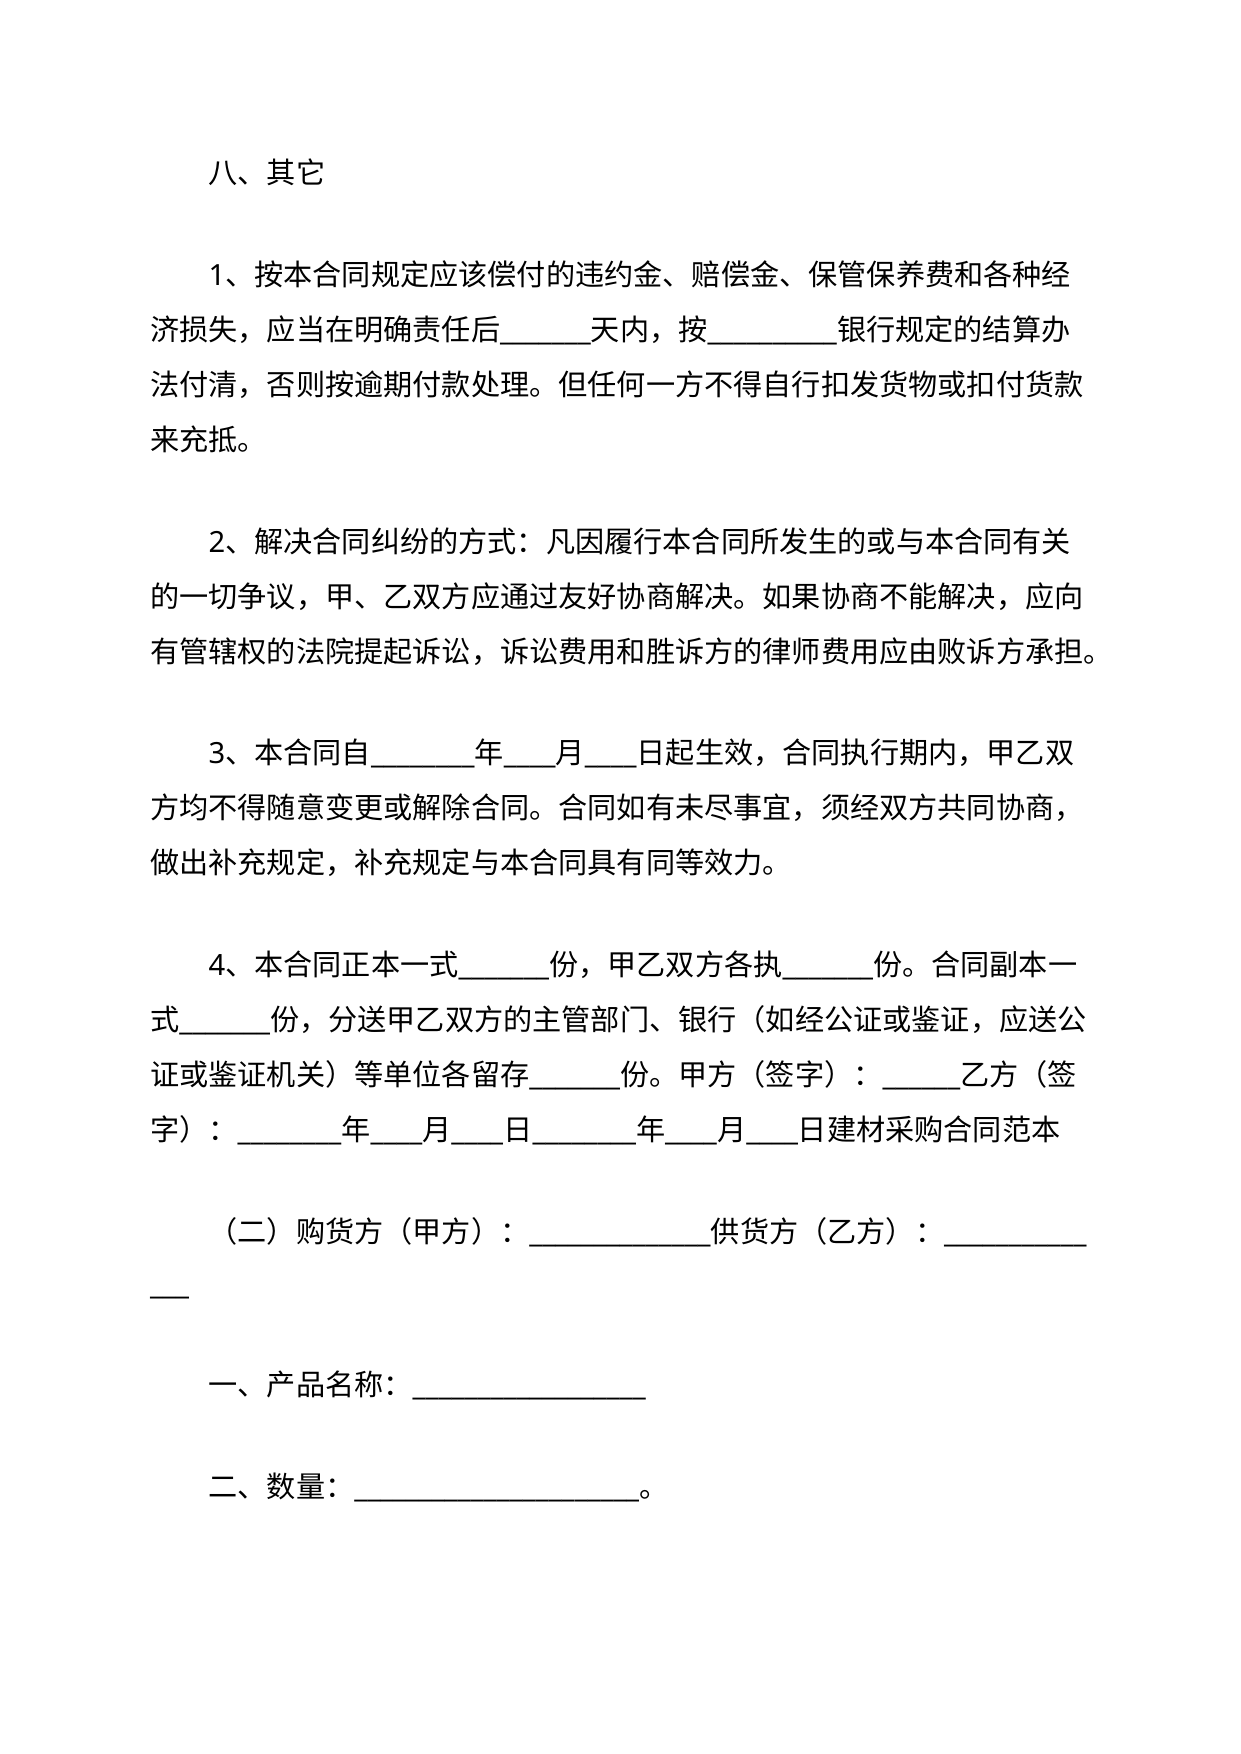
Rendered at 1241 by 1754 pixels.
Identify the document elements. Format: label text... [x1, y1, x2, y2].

text 二、数量：______________________。 [150, 1463, 1090, 1506]
text 4、本合同正本一式_______份，甲乙双方各执_______份。合同副本一式_______份，分送甲乙双方的主管部门、银行（如经公证或鉴证，应送公证或鉴证机关）等单位各留存_______份。甲方（签字）：______乙方（签字）：________年____月____日________年____月____日建材采购合同范本 [150, 942, 1090, 1149]
text 一、产品名称：__________________ [150, 1361, 1090, 1404]
text 2、解决合同纠纷的方式：凡因履行本合同所发生的或与本合同有关的一切争议，甲、乙双方应通过友好协商解决。如果协商不能解决，应向有管辖权的法院提起诉讼，诉讼费用和胜诉方的律师费用应由败诉方承担。 [150, 518, 1090, 671]
text 1、按本合同规定应该偿付的违约金、赔偿金、保管保养费和各种经济损失，应当在明确责任后_______天内，按__________银行规定的结算办法付清，否则按逾期付款处理。但任何一方不得自行扣发货物或扣付货款来充抵。 [150, 252, 1090, 459]
text 3、本合同自________年____月____日起生效，合同执行期内，甲乙双方均不得随意变更或解除合同。合同如有未尽事宜，须经双方共同协商，做出补充规定，补充规定与本合同具有同等效力。 [150, 730, 1090, 882]
text （二）购货方（甲方）：______________供货方（乙方）：______________ [150, 1209, 1090, 1303]
text 八、其它 [150, 150, 1090, 192]
